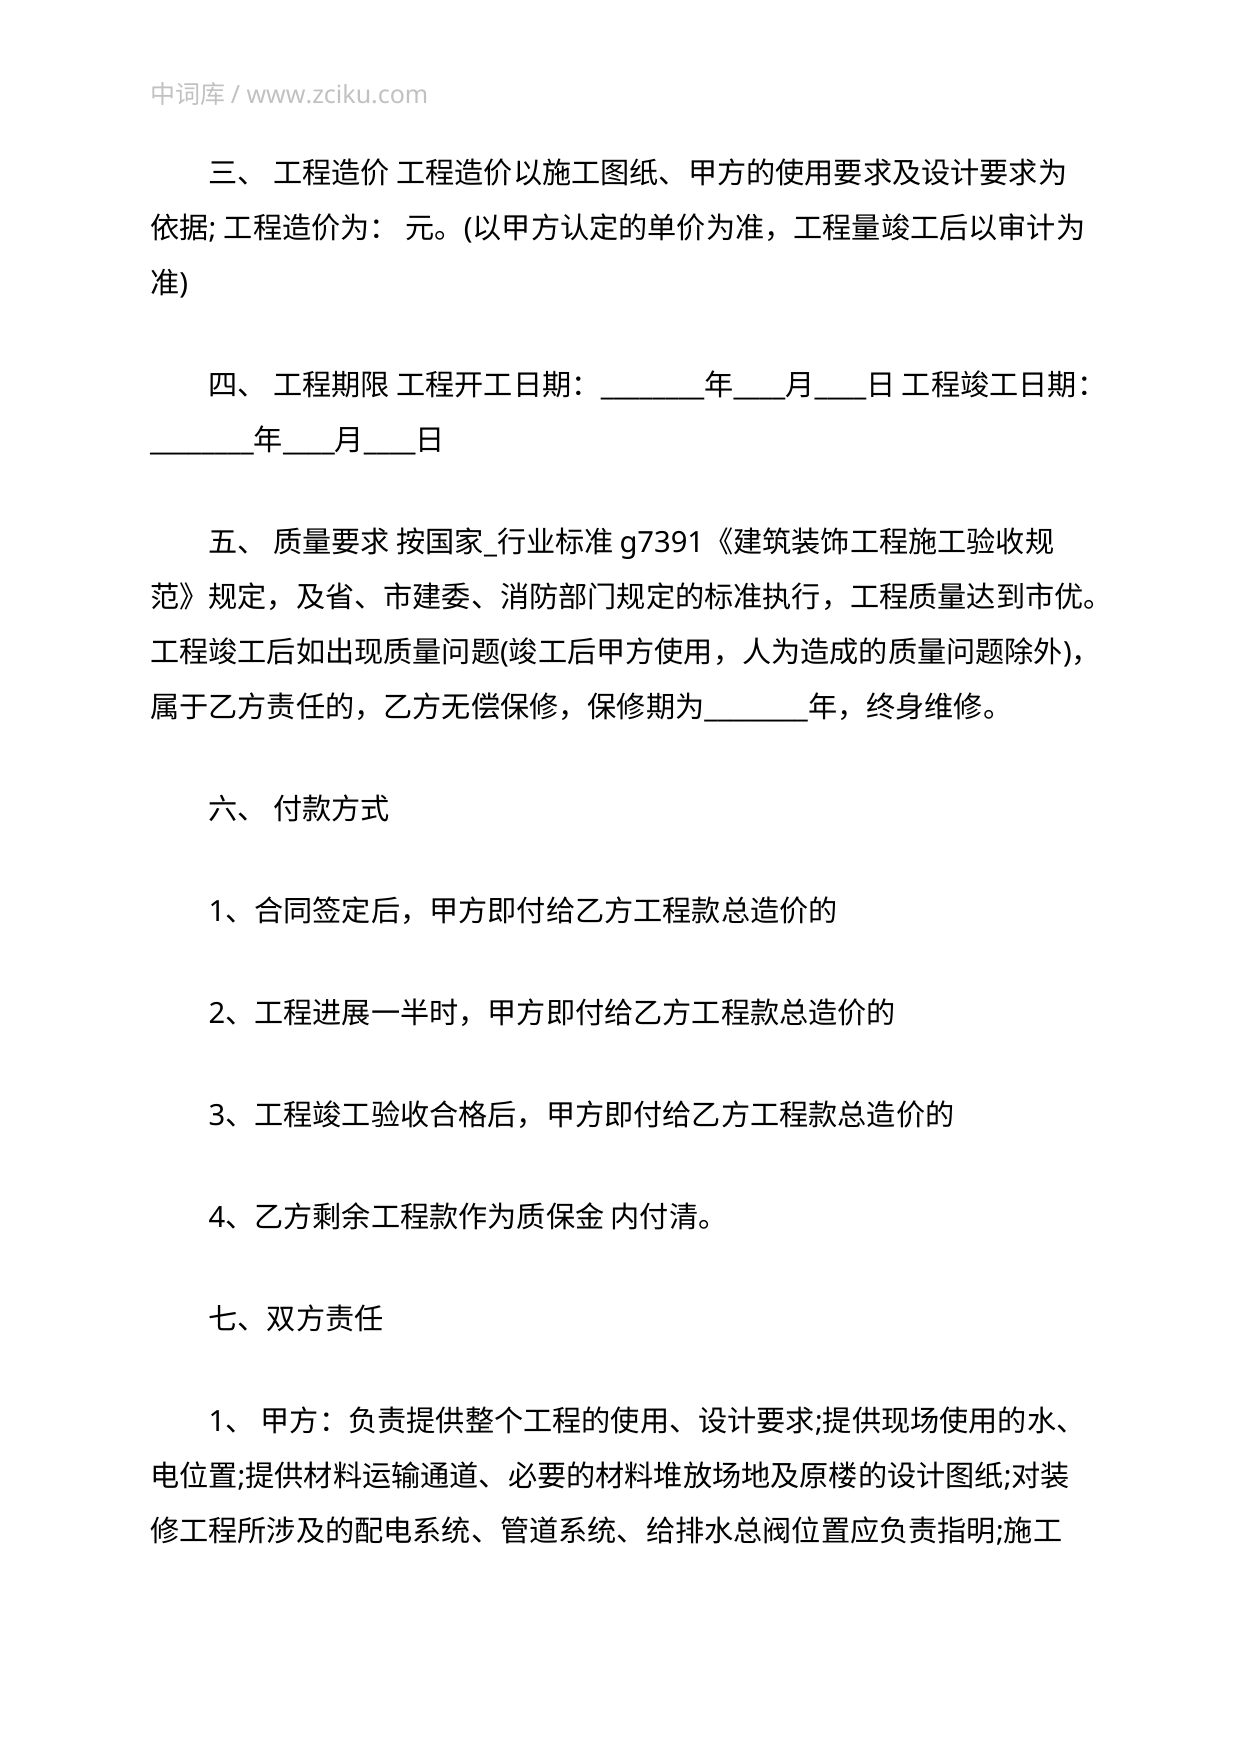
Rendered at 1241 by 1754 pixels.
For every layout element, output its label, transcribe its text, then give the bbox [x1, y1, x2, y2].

text 六、 付款方式 [150, 786, 1090, 828]
text 七、双方责任 [150, 1295, 1090, 1338]
text 四、 工程期限 工程开工日期：________年____月____日 工程竣工日期：________年____月____日 [150, 362, 1090, 459]
text 2、工程进展一半时，甲方即付给乙方工程款总造价的 [150, 989, 1090, 1032]
text 1、合同签定后，甲方即付给乙方工程款总造价的 [150, 887, 1090, 930]
text 五、 质量要求 按国家_行业标准g7391《建筑装饰工程施工验收规范》规定，及省、市建委、消防部门规定的标准执行，工程质量达到市优。工程竣工后如出现质量问题(竣工后甲方使用，人为造成的质量问题除外)，属于乙方责任的，乙方无偿保修，保修期为________年，终身维修。 [150, 519, 1090, 726]
text 3、工程竣工验收合格后，甲方即付给乙方工程款总造价的 [150, 1091, 1090, 1134]
text 4、乙方剩余工程款作为质保金 内付清。 [150, 1193, 1090, 1236]
text 三、 工程造价 工程造价以施工图纸、甲方的使用要求及设计要求为依据; 工程造价为： 元。(以甲方认定的单价为准，工程量竣工后以审计为准) [150, 150, 1090, 302]
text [150, 1397, 1090, 1549]
